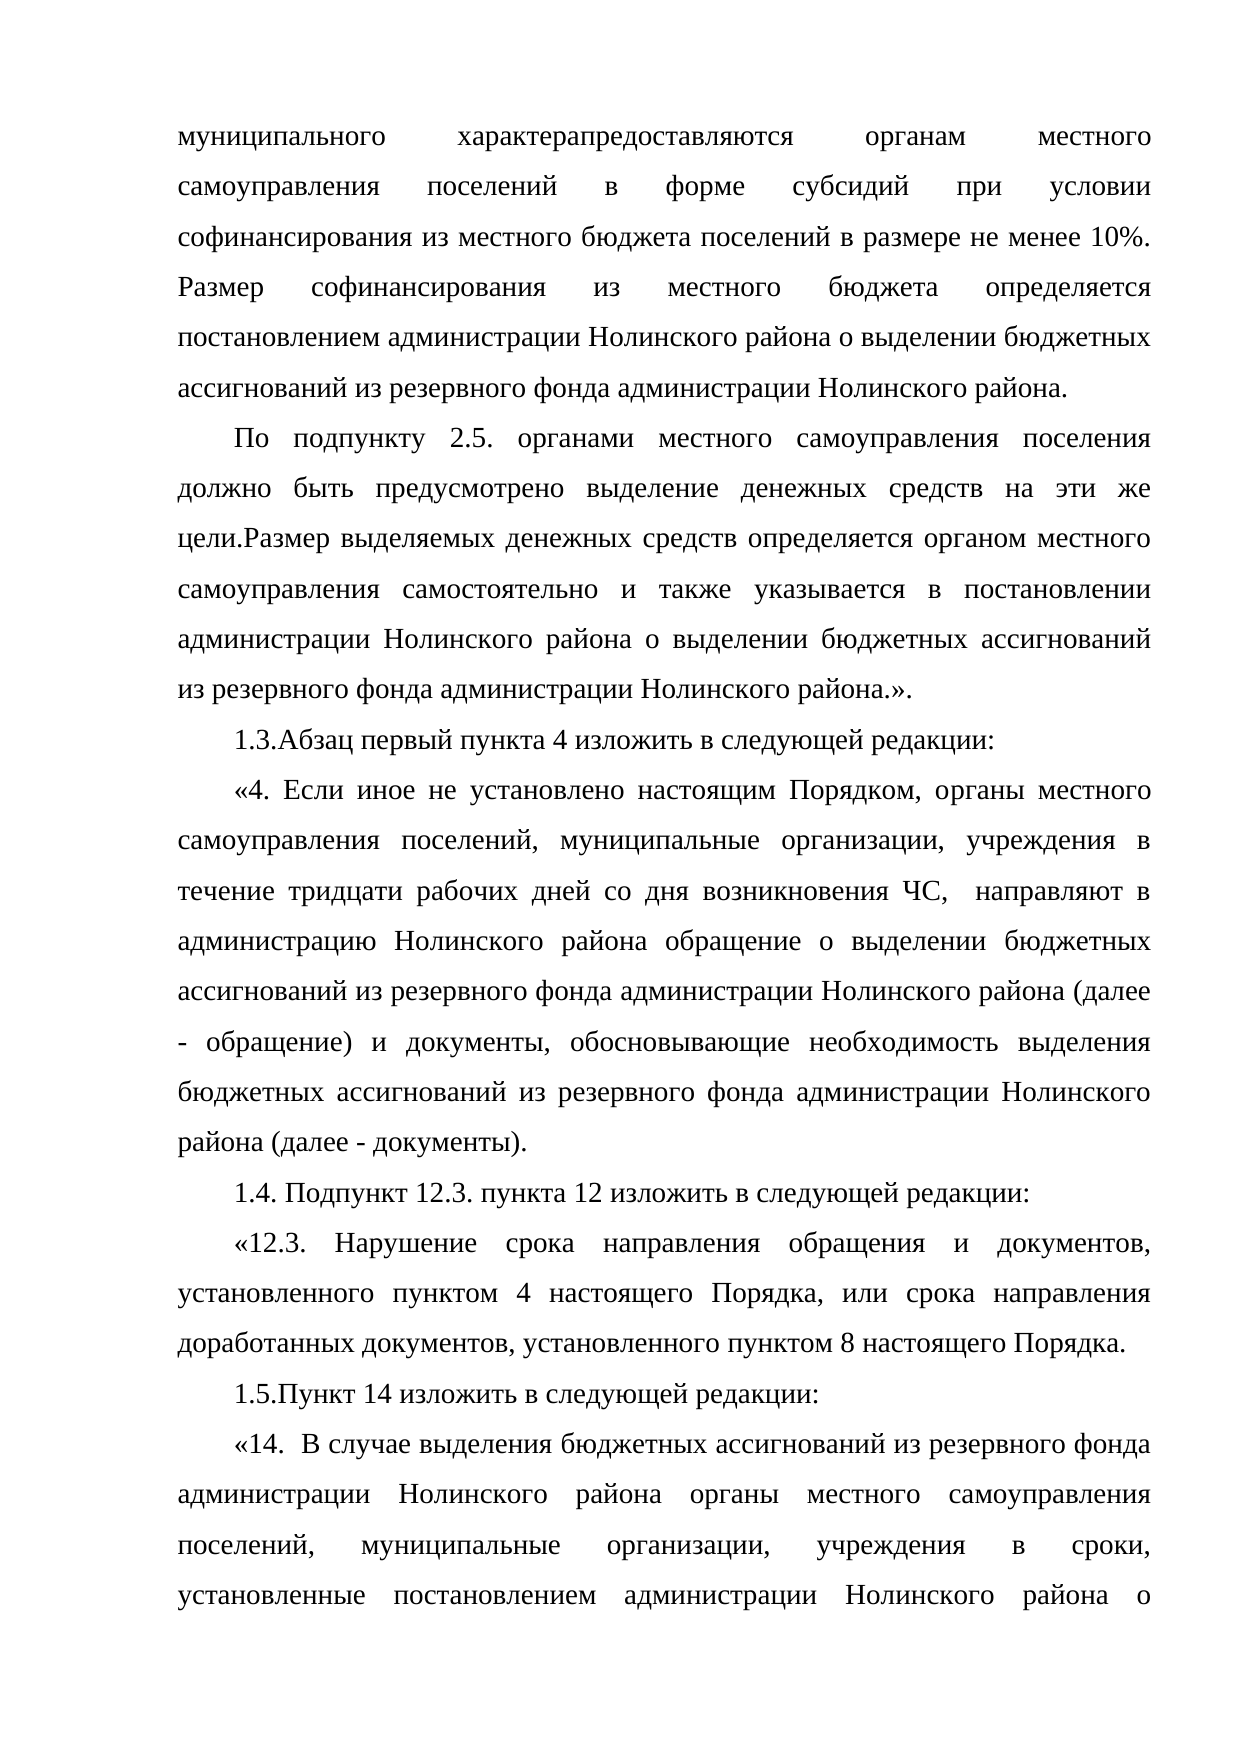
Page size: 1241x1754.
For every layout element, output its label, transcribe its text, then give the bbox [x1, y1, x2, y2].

text 1.3.Абзац первый пункта 4 изложить в следующей редакции: [177, 722, 1152, 755]
text 1.4. Подпункт 12.3. пункта 12 изложить в следующей редакции: [177, 1175, 1152, 1208]
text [177, 1426, 1152, 1611]
text 1.5.Пункт 14 изложить в следующей редакции: [177, 1376, 1152, 1409]
text «4. Если иное не установлено настоящим Порядком, органы местного самоуправления поселений, муниципальные организации, учреждения в течение тридцати рабочих дней со дня возникновения ЧС, направляют в администрацию Нолинского района обращение о выделении бюджетных ассигнований из резервного фонда администрации Нолинского района (далее - обращение) и документы, обосновывающие необходимость выделения бюджетных ассигнований из резервного фонда администрации Нолинского района (далее - документы). [177, 772, 1152, 1158]
text По подпункту 2.5. органами местного самоуправления поселения должно быть предусмотрено выделение денежных средств на эти же цели.Размер выделяемых денежных средств определяется органом местного самоуправления самостоятельно и также указывается в постановлении администрации Нолинского района о выделении бюджетных ассигнований из резервного фонда администрации Нолинского района.». [177, 420, 1152, 705]
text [177, 118, 1152, 403]
text «12.3. Нарушение срока направления обращения и документов, установленного пунктом 4 настоящего Порядка, или срока направления доработанных документов, установленного пунктом 8 настоящего Порядка. [177, 1225, 1152, 1359]
